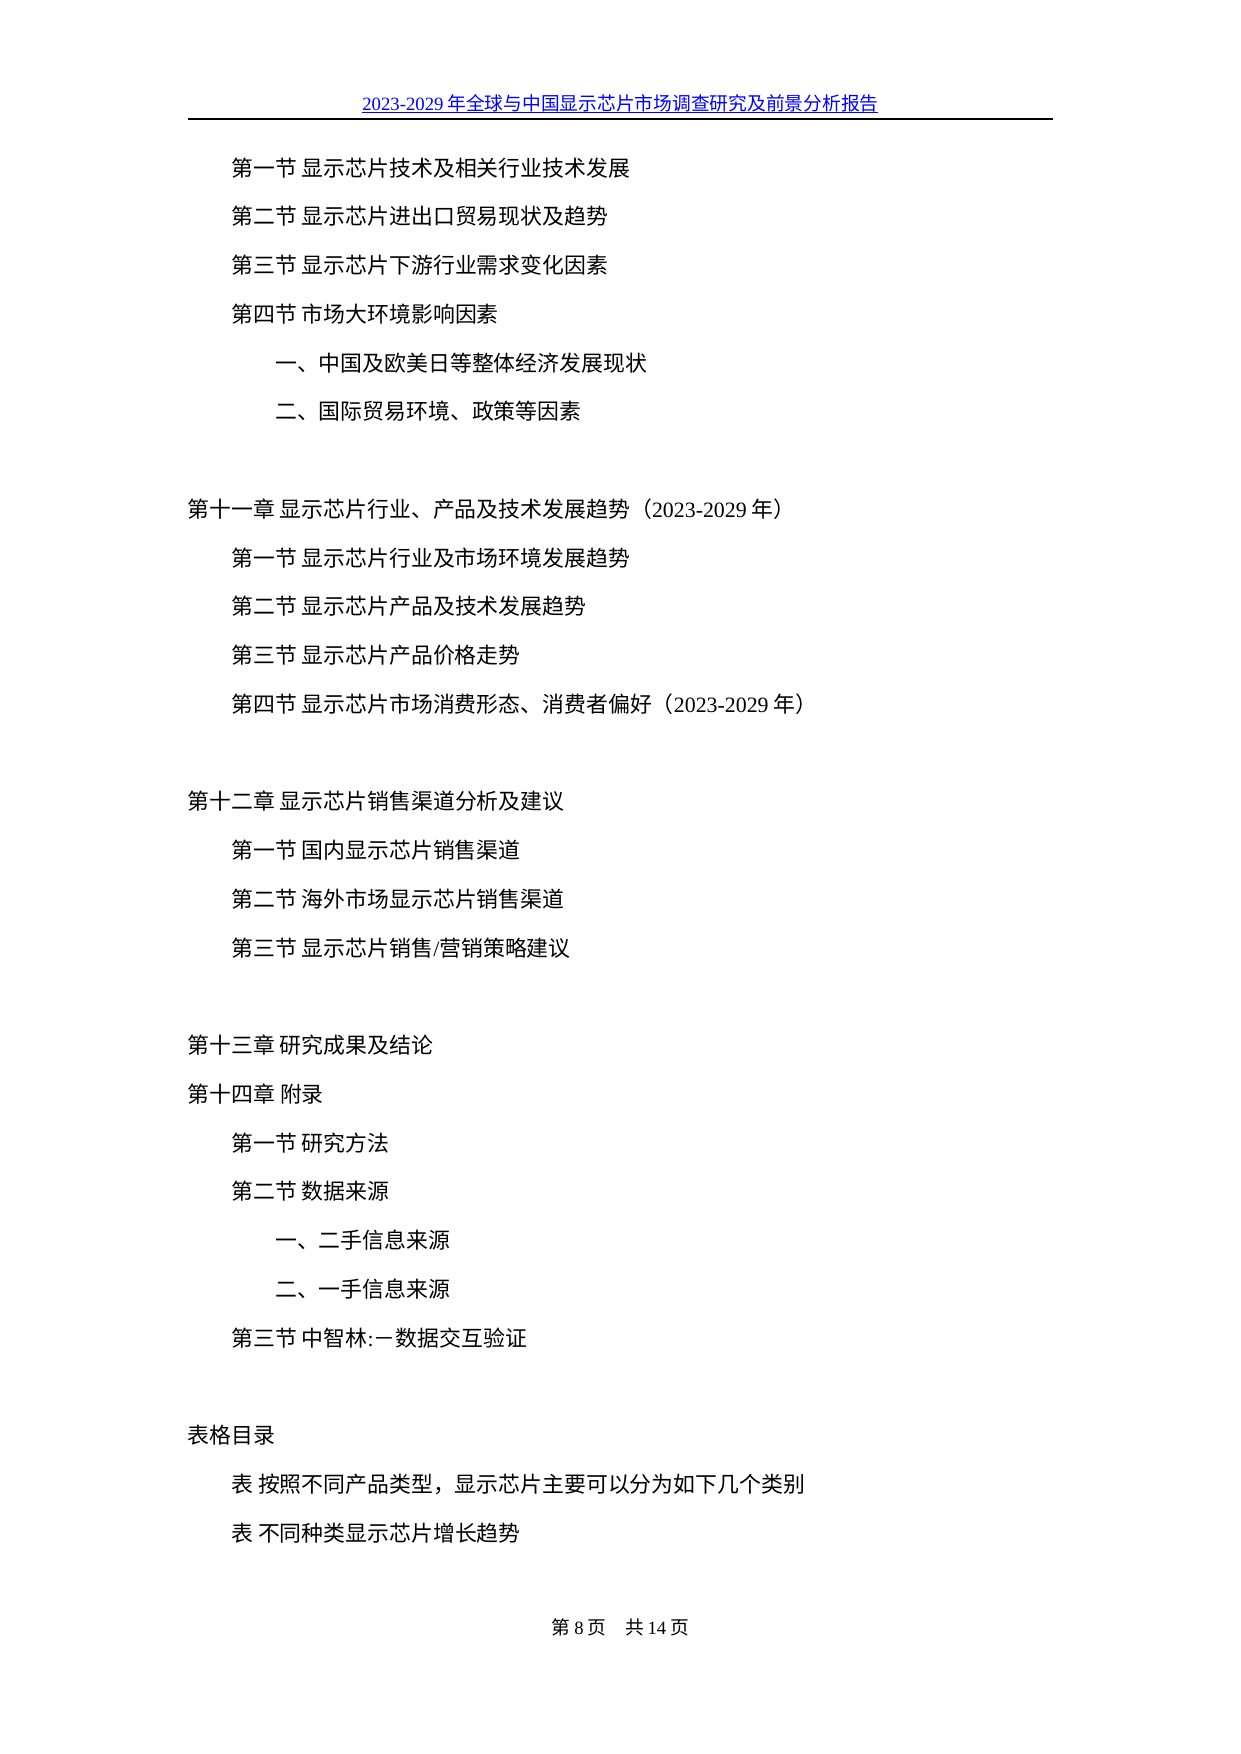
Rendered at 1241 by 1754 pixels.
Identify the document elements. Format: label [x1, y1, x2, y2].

text [187, 150, 1053, 1548]
